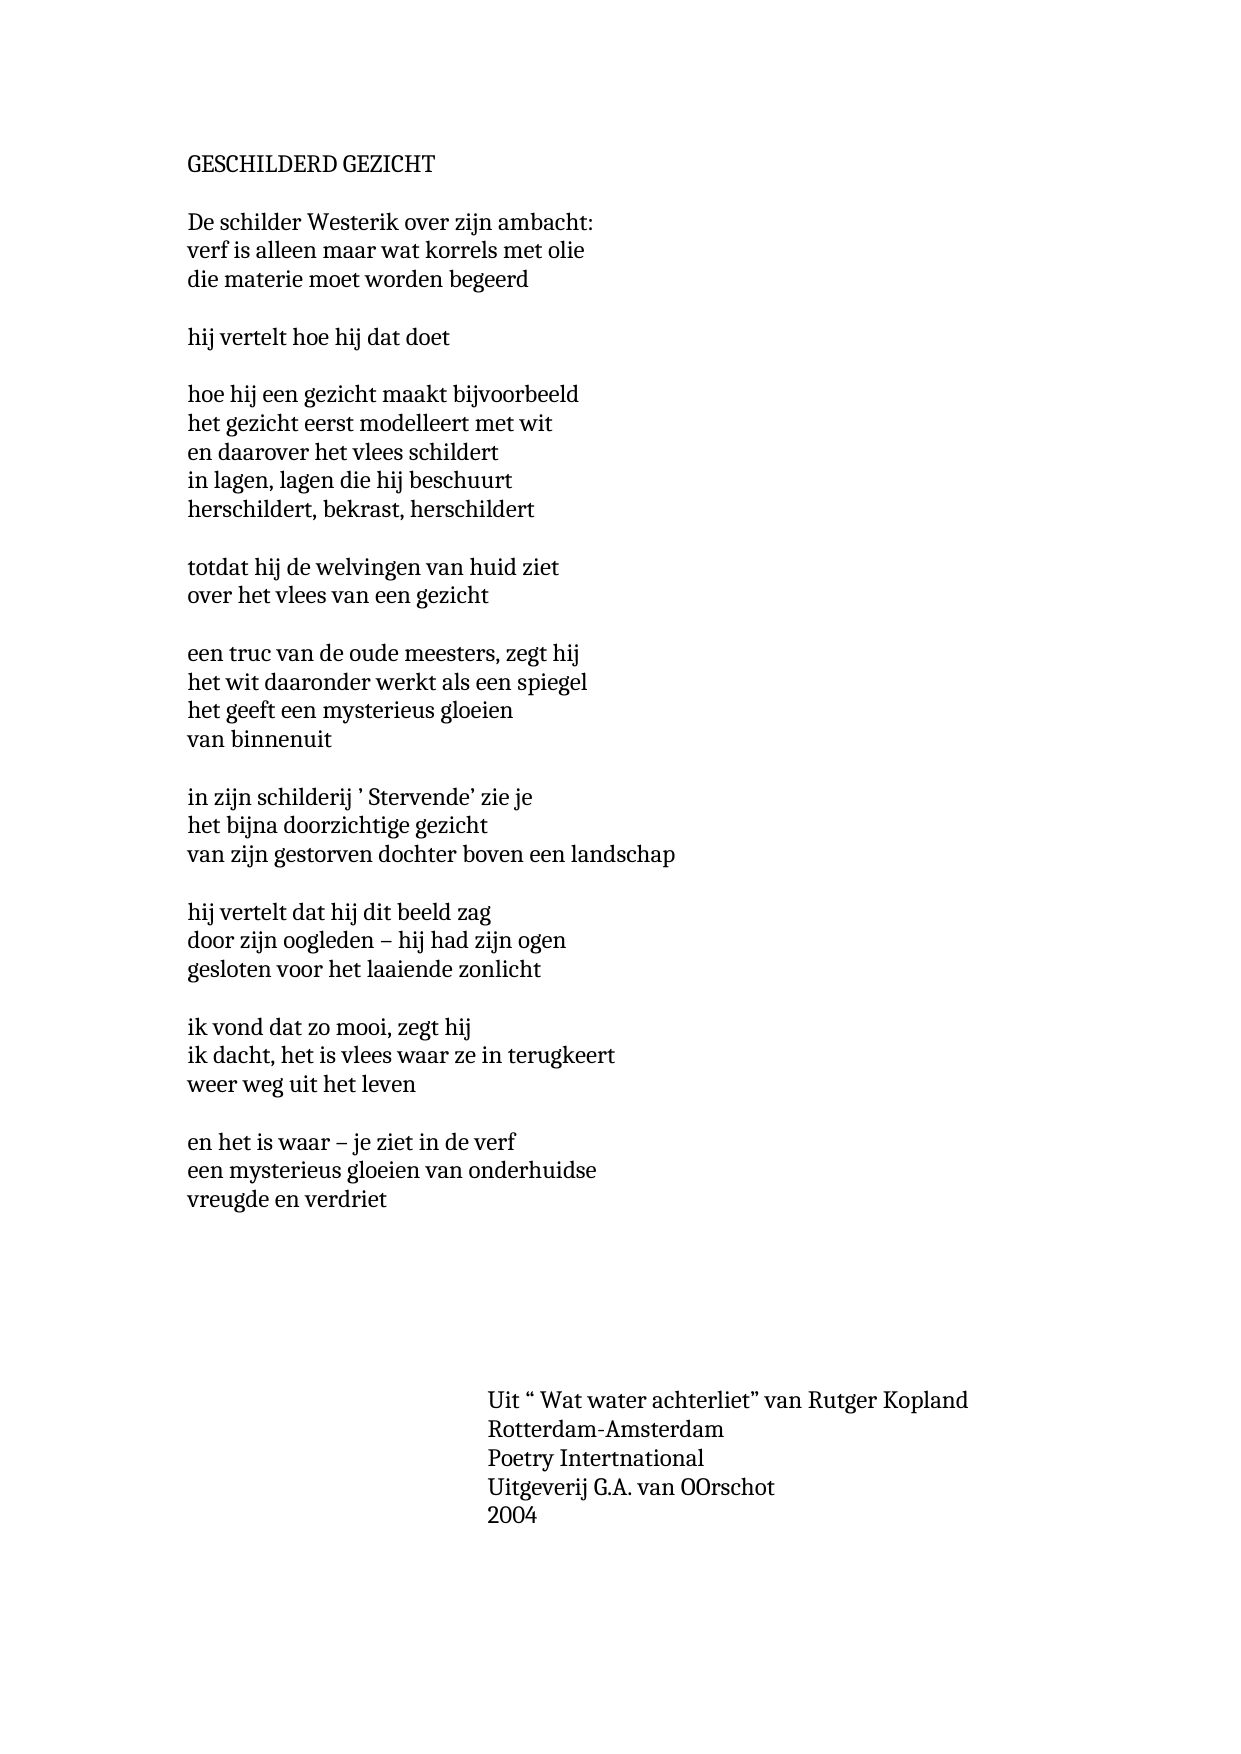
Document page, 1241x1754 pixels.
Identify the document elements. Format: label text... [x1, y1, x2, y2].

text het bijna doorzichtige gezicht [187, 811, 1053, 840]
text over het vlees van een gezicht [187, 581, 1053, 610]
text Rotterdam-Amsterdam [412, 1415, 1053, 1444]
text een truc van de oude meesters, zegt hij [187, 639, 1053, 667]
text Poetry Intertnational [412, 1444, 1053, 1472]
text het wit daaronder werkt als een spiegel [187, 667, 1053, 696]
text van binnenuit [187, 725, 1053, 754]
text in zijn schilderij ’ Stervende’ zie je [187, 782, 1053, 811]
text door zijn oogleden – hij had zijn ogen [187, 926, 1053, 955]
text hoe hij een gezicht maakt bijvoorbeeld [187, 380, 1053, 409]
text ik vond dat zo mooi, zegt hij [187, 1012, 1053, 1041]
text een mysterieus gloeien van onderhuidse [187, 1156, 1053, 1185]
text hij vertelt dat hij dit beeld zag [187, 897, 1053, 926]
text De schilder Westerik over zijn ambacht: [187, 207, 1053, 236]
text ik dacht, het is vlees waar ze in terugkeert [187, 1041, 1053, 1070]
text het geeft een mysterieus gloeien [187, 696, 1053, 725]
text GESCHILDERD GEZICHT [187, 150, 1053, 179]
text vreugde en verdriet [187, 1185, 1053, 1214]
text die materie moet worden begeerd [187, 265, 1053, 294]
text weer weg uit het leven [187, 1070, 1053, 1099]
text 2004 [412, 1501, 1053, 1530]
text en daarover het vlees schildert [187, 437, 1053, 466]
text het gezicht eerst modelleert met wit [187, 409, 1053, 437]
text verf is alleen maar wat korrels met olie [187, 236, 1053, 265]
text gesloten voor het laaiende zonlicht [187, 955, 1053, 984]
text in lagen, lagen die hij beschuurt [187, 466, 1053, 495]
text Uitgeverij G.A. van OOrschot [412, 1472, 1053, 1501]
text hij vertelt hoe hij dat doet [187, 322, 1053, 351]
text Uit “ Wat water achterliet” van Rutger Kopland [412, 1386, 1053, 1415]
text totdat hij de welvingen van huid ziet [187, 552, 1053, 581]
text van zijn gestorven dochter boven een landschap [187, 840, 1053, 869]
text herschildert, bekrast, herschildert [187, 495, 1053, 524]
text en het is waar – je ziet in de verf [187, 1127, 1053, 1156]
